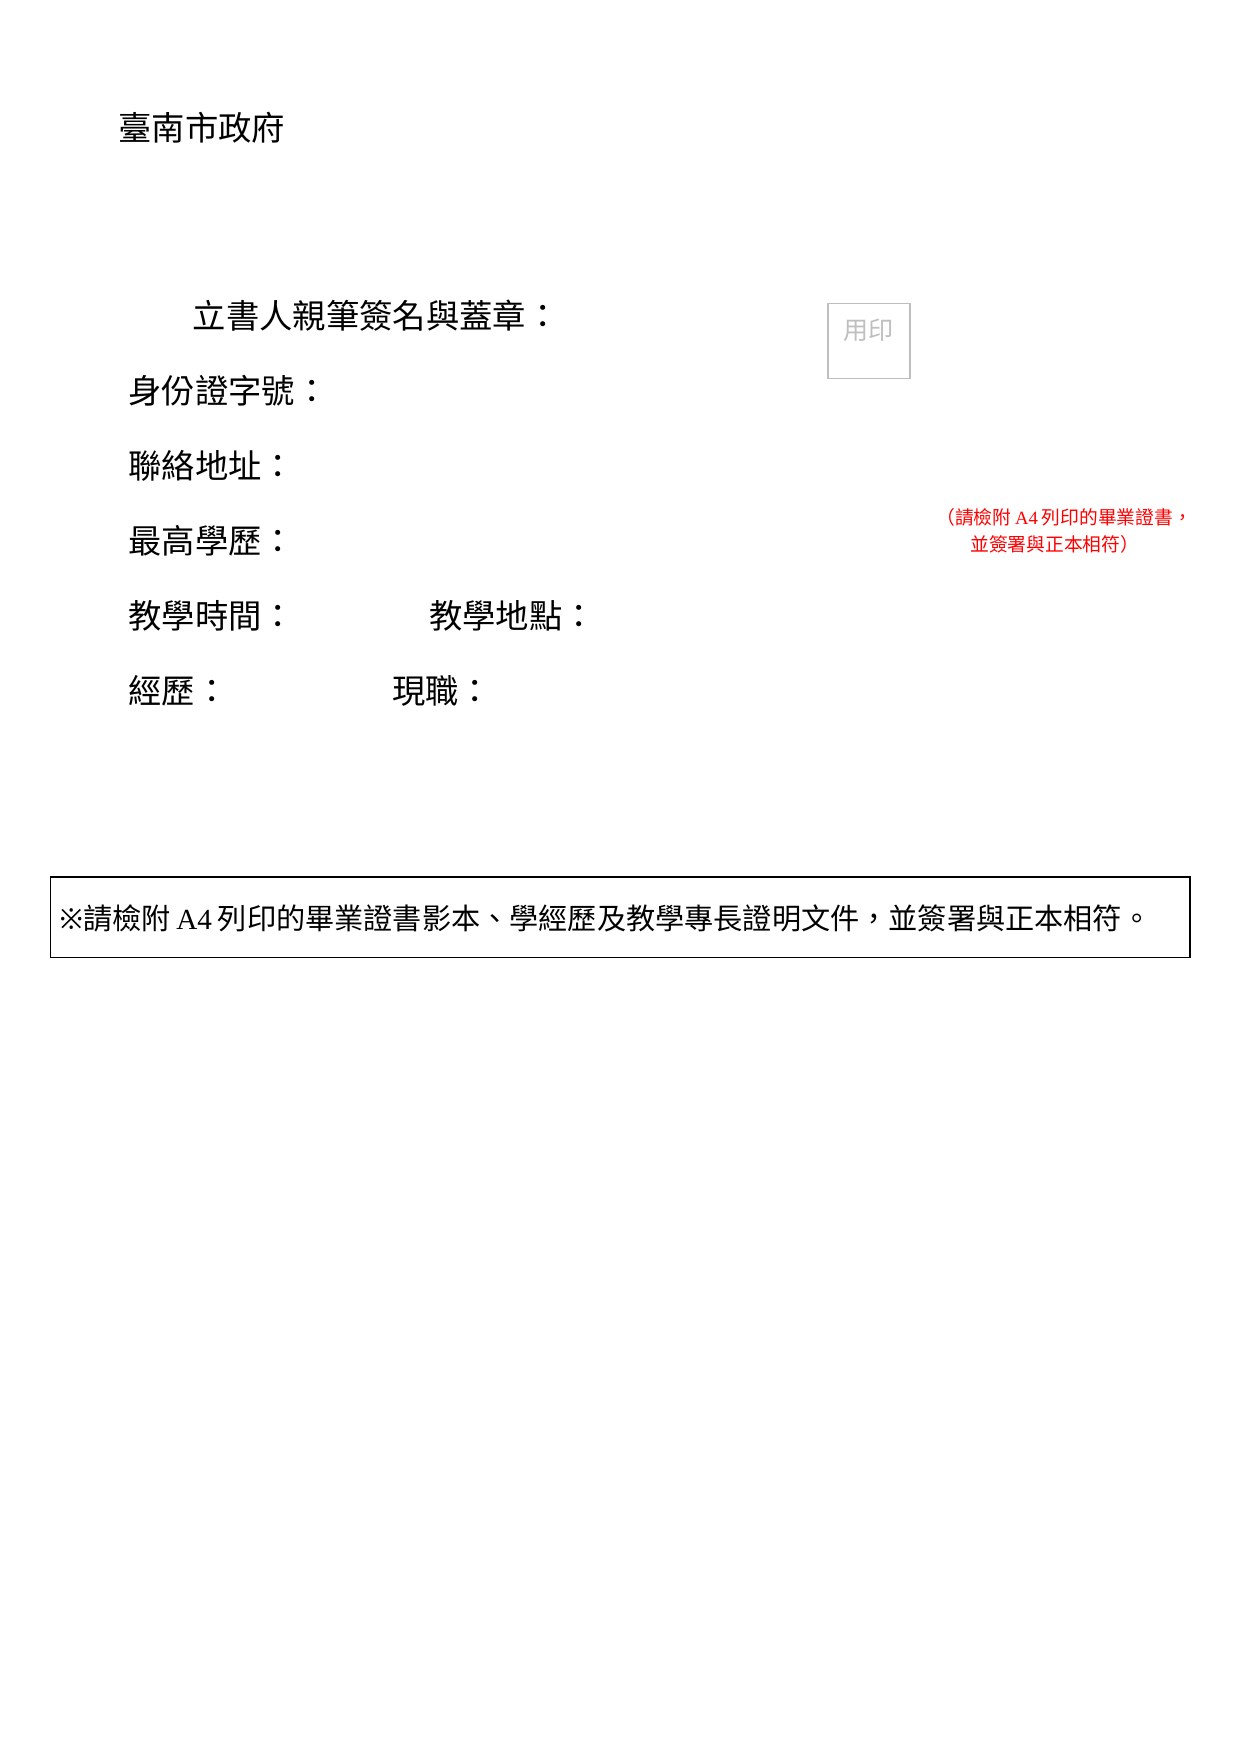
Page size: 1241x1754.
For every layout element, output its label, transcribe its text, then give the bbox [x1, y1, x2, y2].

text 臺南市政府 [118, 89, 1181, 164]
text 聯絡地址： [59, 426, 1181, 501]
text 最高學歷： [59, 501, 915, 576]
text 經歷： 現職： [59, 651, 1181, 726]
text 立書人親筆簽名與蓋章： [59, 276, 1181, 351]
text 教學時間： 教學地點： [59, 576, 1181, 651]
text ※請檢附A4列印的畢業證書影本、學經歷及教學專長證明文件，並簽署與正本相符。 [51, 878, 1189, 957]
text 身份證字號： [59, 351, 1181, 426]
